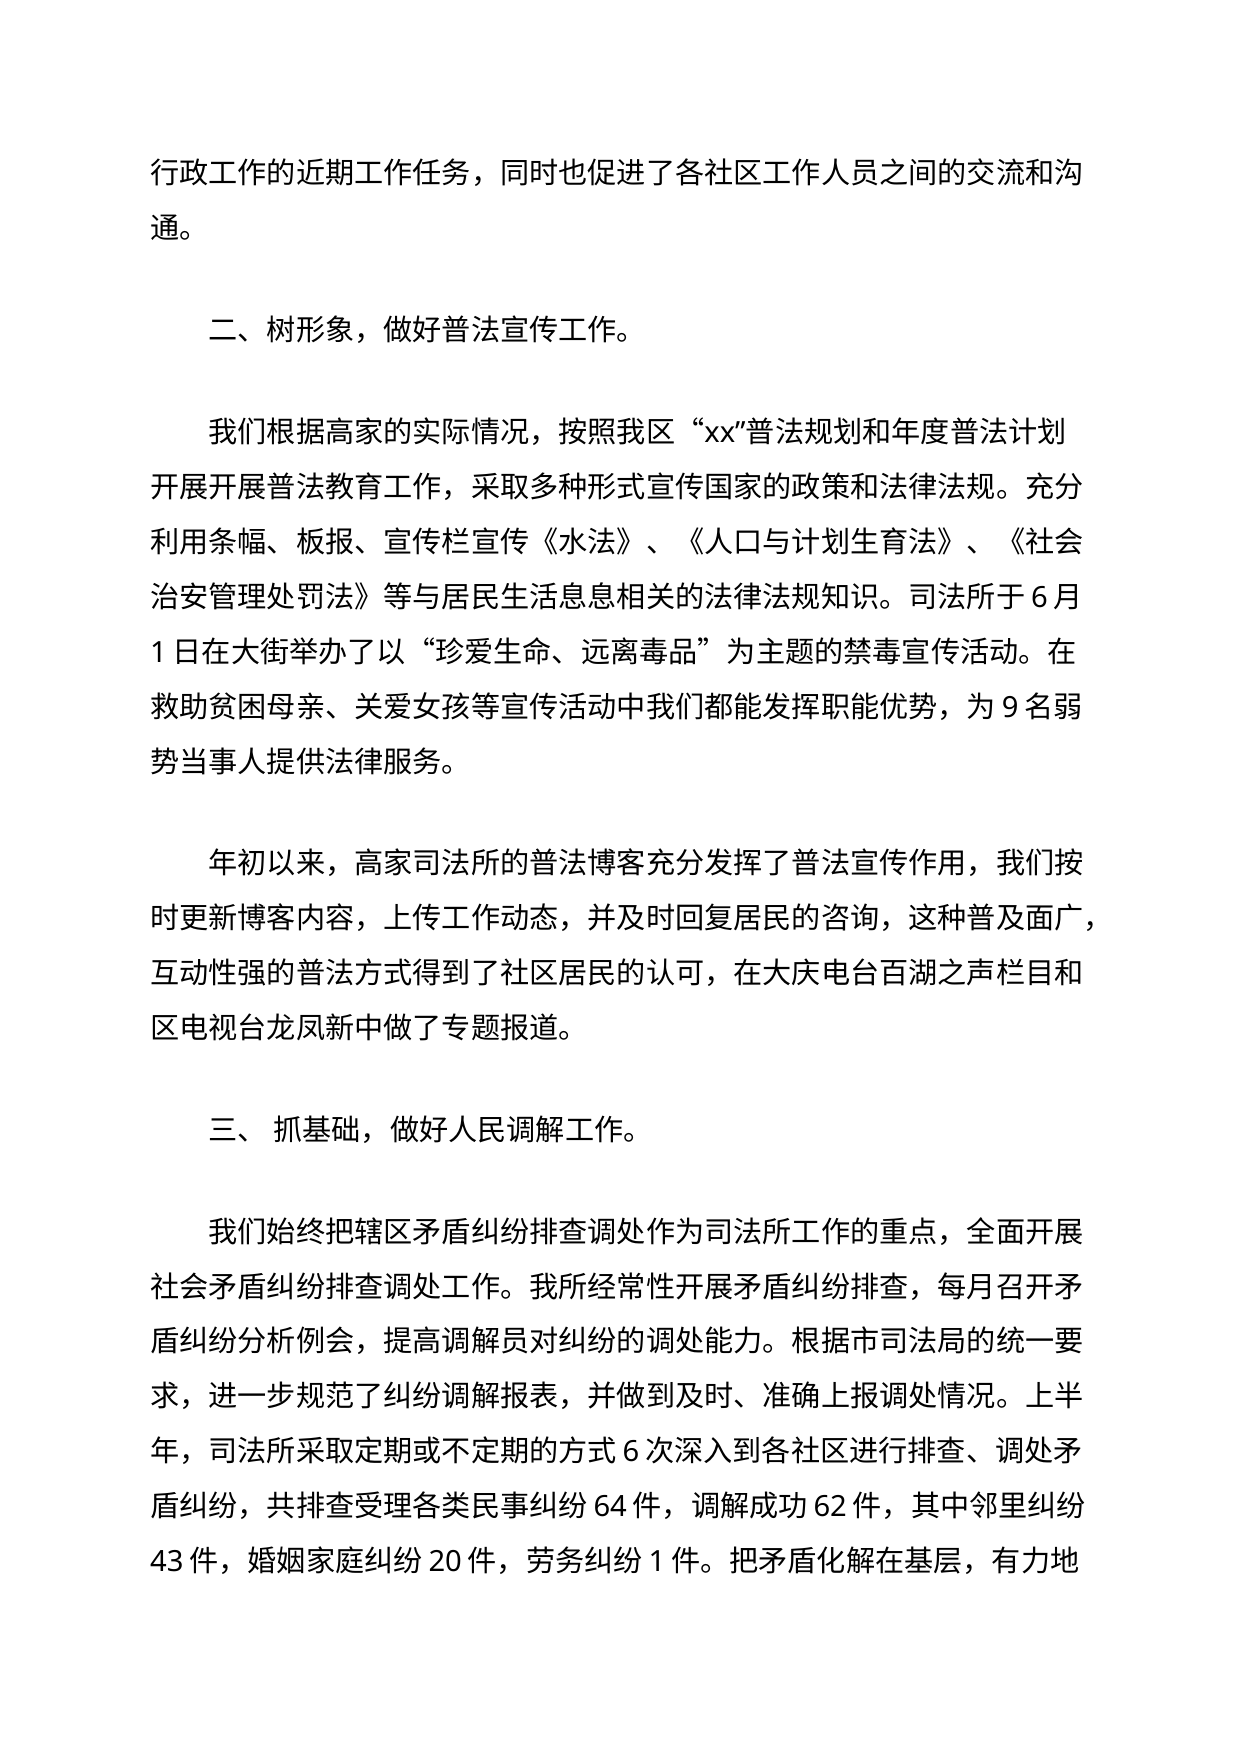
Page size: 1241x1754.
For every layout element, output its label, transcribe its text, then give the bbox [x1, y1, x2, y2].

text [150, 150, 1090, 247]
text 三、 抓基础，做好人民调解工作。 [150, 1106, 1090, 1149]
text 二、树形象，做好普法宣传工作。 [150, 307, 1090, 349]
text 年初以来，高家司法所的普法博客充分发挥了普法宣传作用，我们按时更新博客内容，上传工作动态，并及时回复居民的咨询，这种普及面广，互动性强的普法方式得到了社区居民的认可，在大庆电台百湖之声栏目和区电视台龙凤新中做了专题报道。 [150, 840, 1090, 1047]
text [150, 1208, 1090, 1580]
text 我们根据高家的实际情况，按照我区“xx”普法规划和年度普法计划开展开展普法教育工作，采取多种形式宣传国家的政策和法律法规。充分利用条幅、板报、宣传栏宣传《水法》、《人口与计划生育法》、《社会治安管理处罚法》等与居民生活息息相关的法律法规知识。司法所于6月1日在大街举办了以“珍爱生命、远离毒品”为主题的禁毒宣传活动。在救助贫困母亲、关爱女孩等宣传活动中我们都能发挥职能优势，为9名弱势当事人提供法律服务。 [150, 408, 1090, 781]
